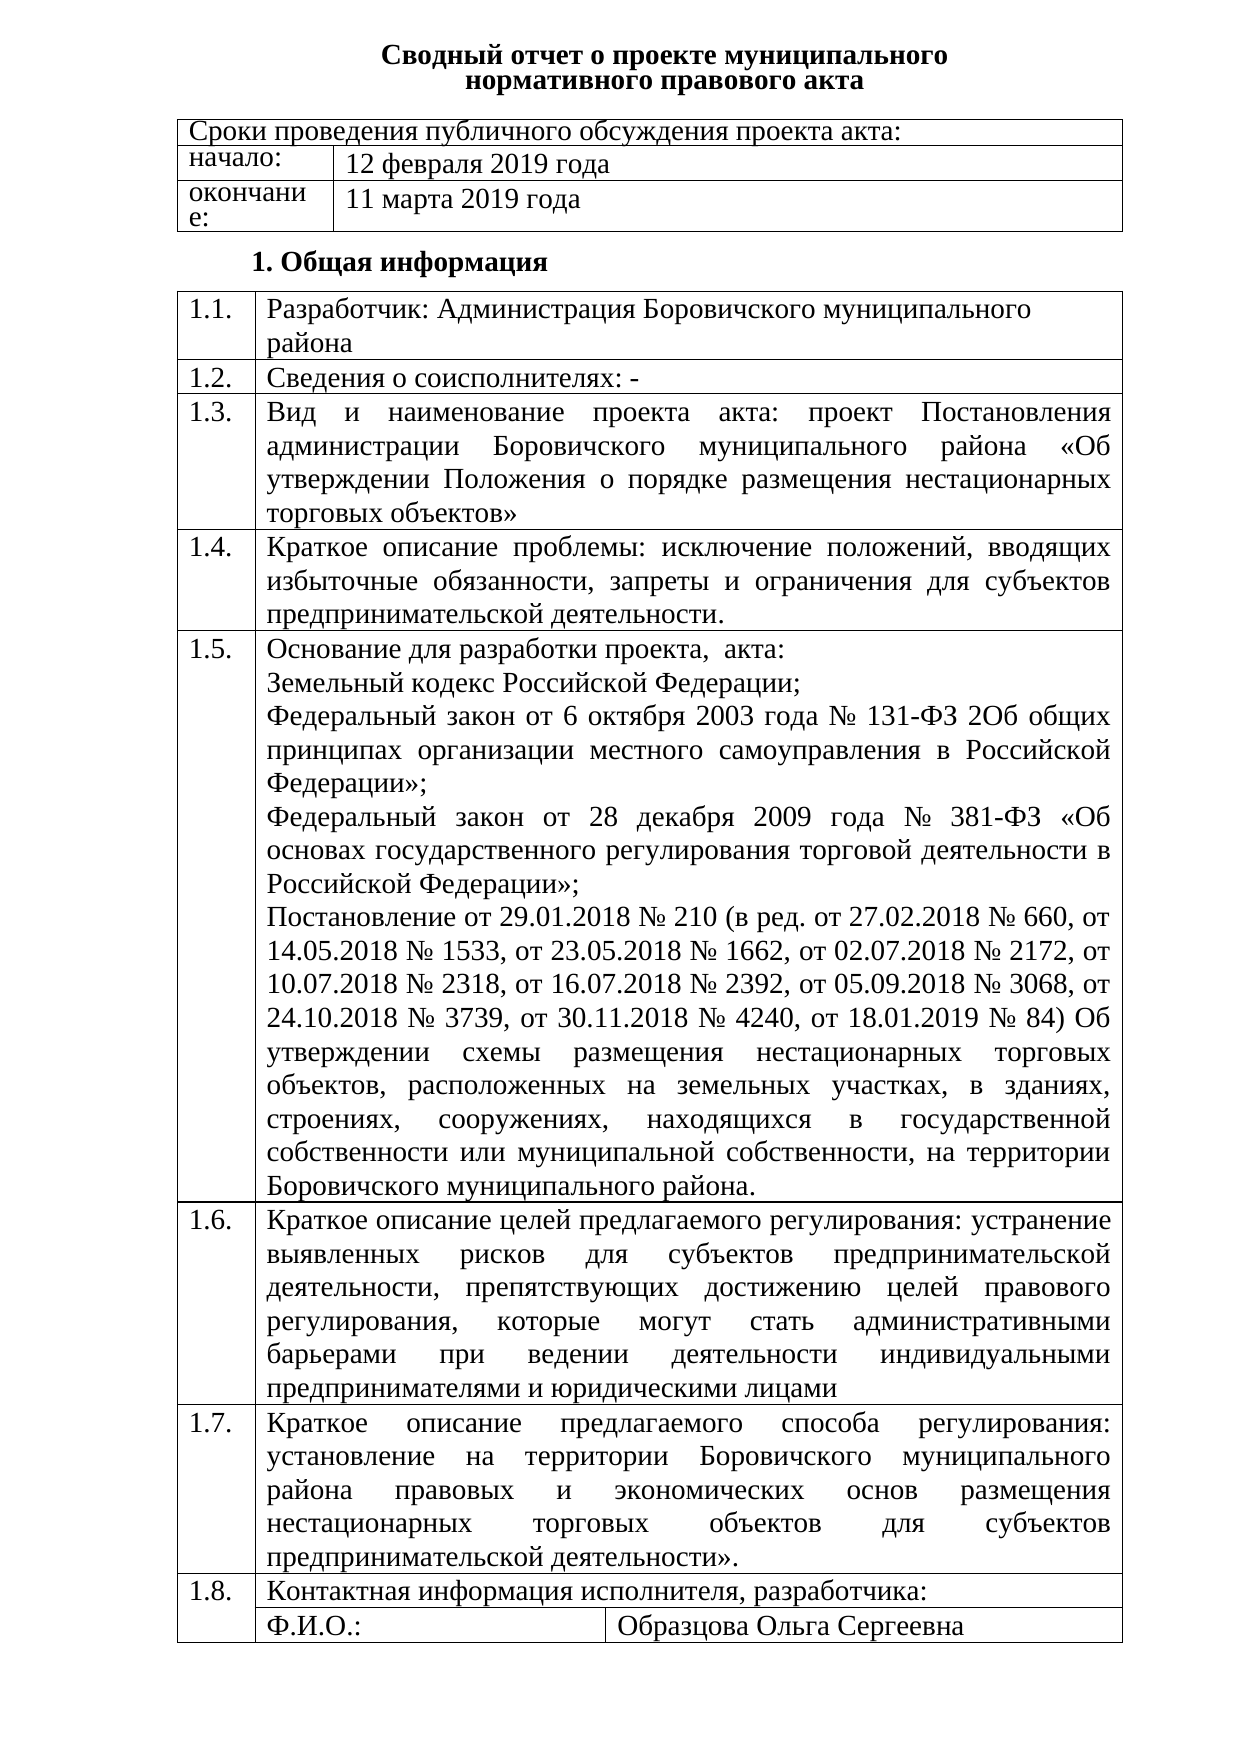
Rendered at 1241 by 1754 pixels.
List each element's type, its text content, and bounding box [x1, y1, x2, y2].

table_cell 1.3. [178, 394, 255, 528]
table_cell Основание для разработки проекта, акта: Земельный кодекс Российской Федерации; Федеральный закон от 6 октября 2003 года № 131-ФЗ 2Об общих принципах организации местного самоуправления в Российской Федерации»; Федеральный закон от 28 декабря 2009 года № 381-ФЗ «Об основах государственного регулирования торговой деятельности в Российской Федерации»; Постановление от 29.01.2018 № 210 (в ред. от 27.02.2018 № 660, от 14.05.2018 № 1533, от 23.05.2018 № 1662, от 02.07.2018 № 2172, от 10.07.2018 № 2318, от 16.07.2018 № 2392, от 05.09.2018 № 3068, от 24.10.2018 № 3739, от 30.11.2018 № 4240, от 18.01.2019 № 84) Об утверждении схемы размещения нестационарных торговых объектов, расположенных на земельных участках, в зданиях, строениях, сооружениях, находящихся в государственной собственности или муниципальной собственности, на территории Боровичского муниципального района. [256, 631, 1122, 1201]
table_cell Сведения о соисполнителях: - [256, 360, 1122, 393]
table_cell 11 марта 2019 года [334, 181, 1122, 231]
table_cell окончание: [178, 181, 333, 231]
table_cell 12 февраля 2019 года [334, 146, 1122, 180]
table_cell 1.2. [178, 360, 255, 393]
text Сводный отчет о проекте муниципального [177, 44, 1152, 69]
table_cell 1.7. [178, 1405, 255, 1572]
table_cell Вид и наименование проекта акта: проект Постановления администрации Боровичского муниципального района «Об утверждении Положения о порядке размещения нестационарных торговых объектов» [256, 394, 1122, 528]
table_cell Краткое описание проблемы: исключение положений, вводящих избыточные обязанности, запреты и ограничения для субъектов предпринимательской деятельности. [256, 530, 1122, 630]
table_cell Контактная информация исполнителя, разработчика: [256, 1574, 1122, 1607]
table_cell 1.8. [178, 1574, 255, 1642]
table_cell Краткое описание целей предлагаемого регулирования: устранение выявленных рисков для субъектов предпринимательской деятельности, препятствующих достижению целей правового регулирования, которые могут стать административными барьерами при ведении деятельности индивидуальными предпринимателями и юридическими лицами [256, 1203, 1122, 1404]
table_cell Краткое описание предлагаемого способа регулирования: установление на территории Боровичского муниципального района правовых и экономических основ размещения нестационарных торговых объектов для субъектов предпринимательской деятельности». [256, 1405, 1122, 1572]
table_cell 1.4. [178, 530, 255, 630]
table_cell начало: [178, 146, 333, 180]
table_cell 1.5. [178, 631, 255, 1201]
table_cell 1.6. [178, 1203, 255, 1404]
table_header 1.1. [178, 292, 255, 359]
text 1. Общая информация [177, 244, 1152, 278]
table_cell Образцова Ольга Сергеевна [606, 1608, 1122, 1642]
table_header Сроки проведения публичного обсуждения проекта акта: [178, 120, 1122, 145]
table_header Разработчик: Администрация Боровичского муниципального района [256, 292, 1122, 359]
table_cell Ф.И.О.: [256, 1608, 605, 1642]
text нормативного правового акта [177, 69, 1152, 94]
